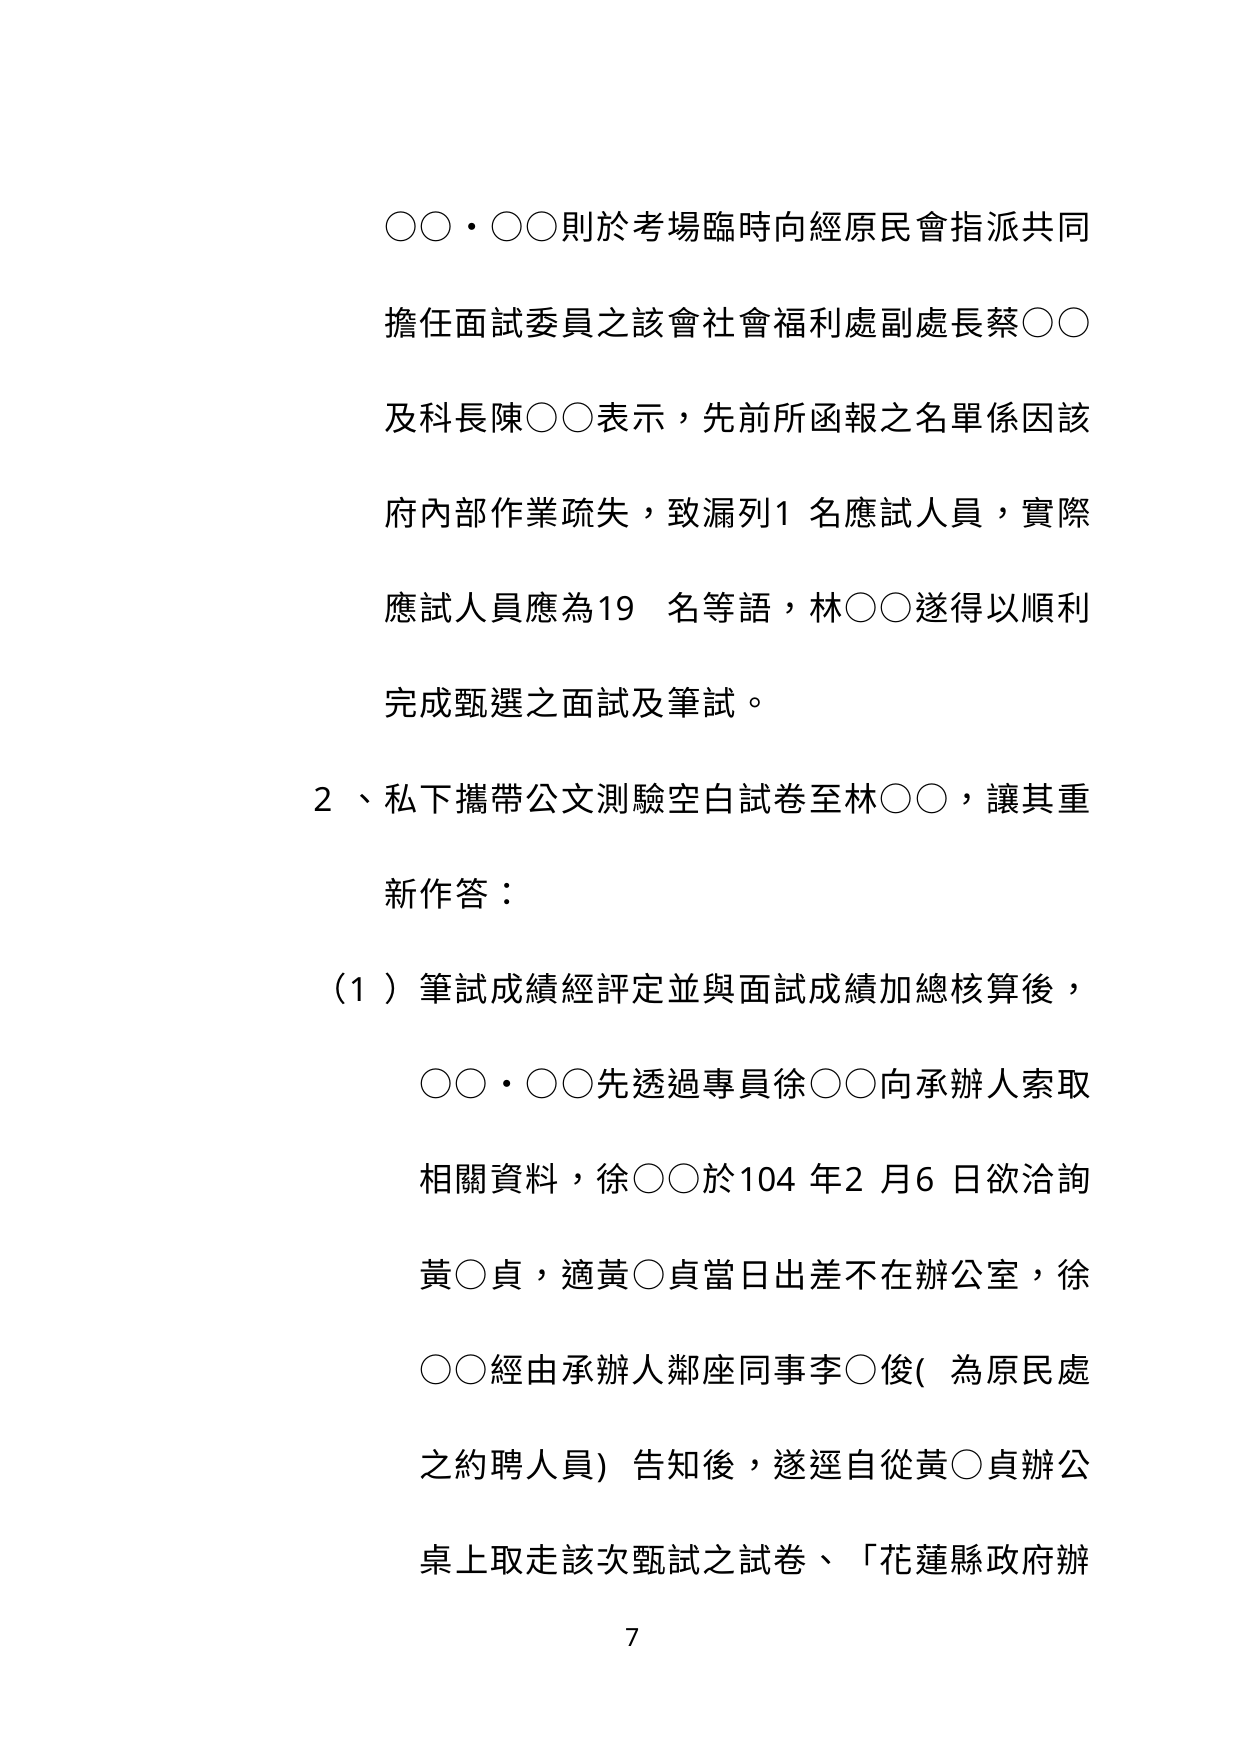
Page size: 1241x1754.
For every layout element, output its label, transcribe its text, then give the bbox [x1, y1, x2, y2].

subtitle 私下攜帶公文測驗空白試卷至林○○，讓其重新作答： [296, 749, 1092, 939]
